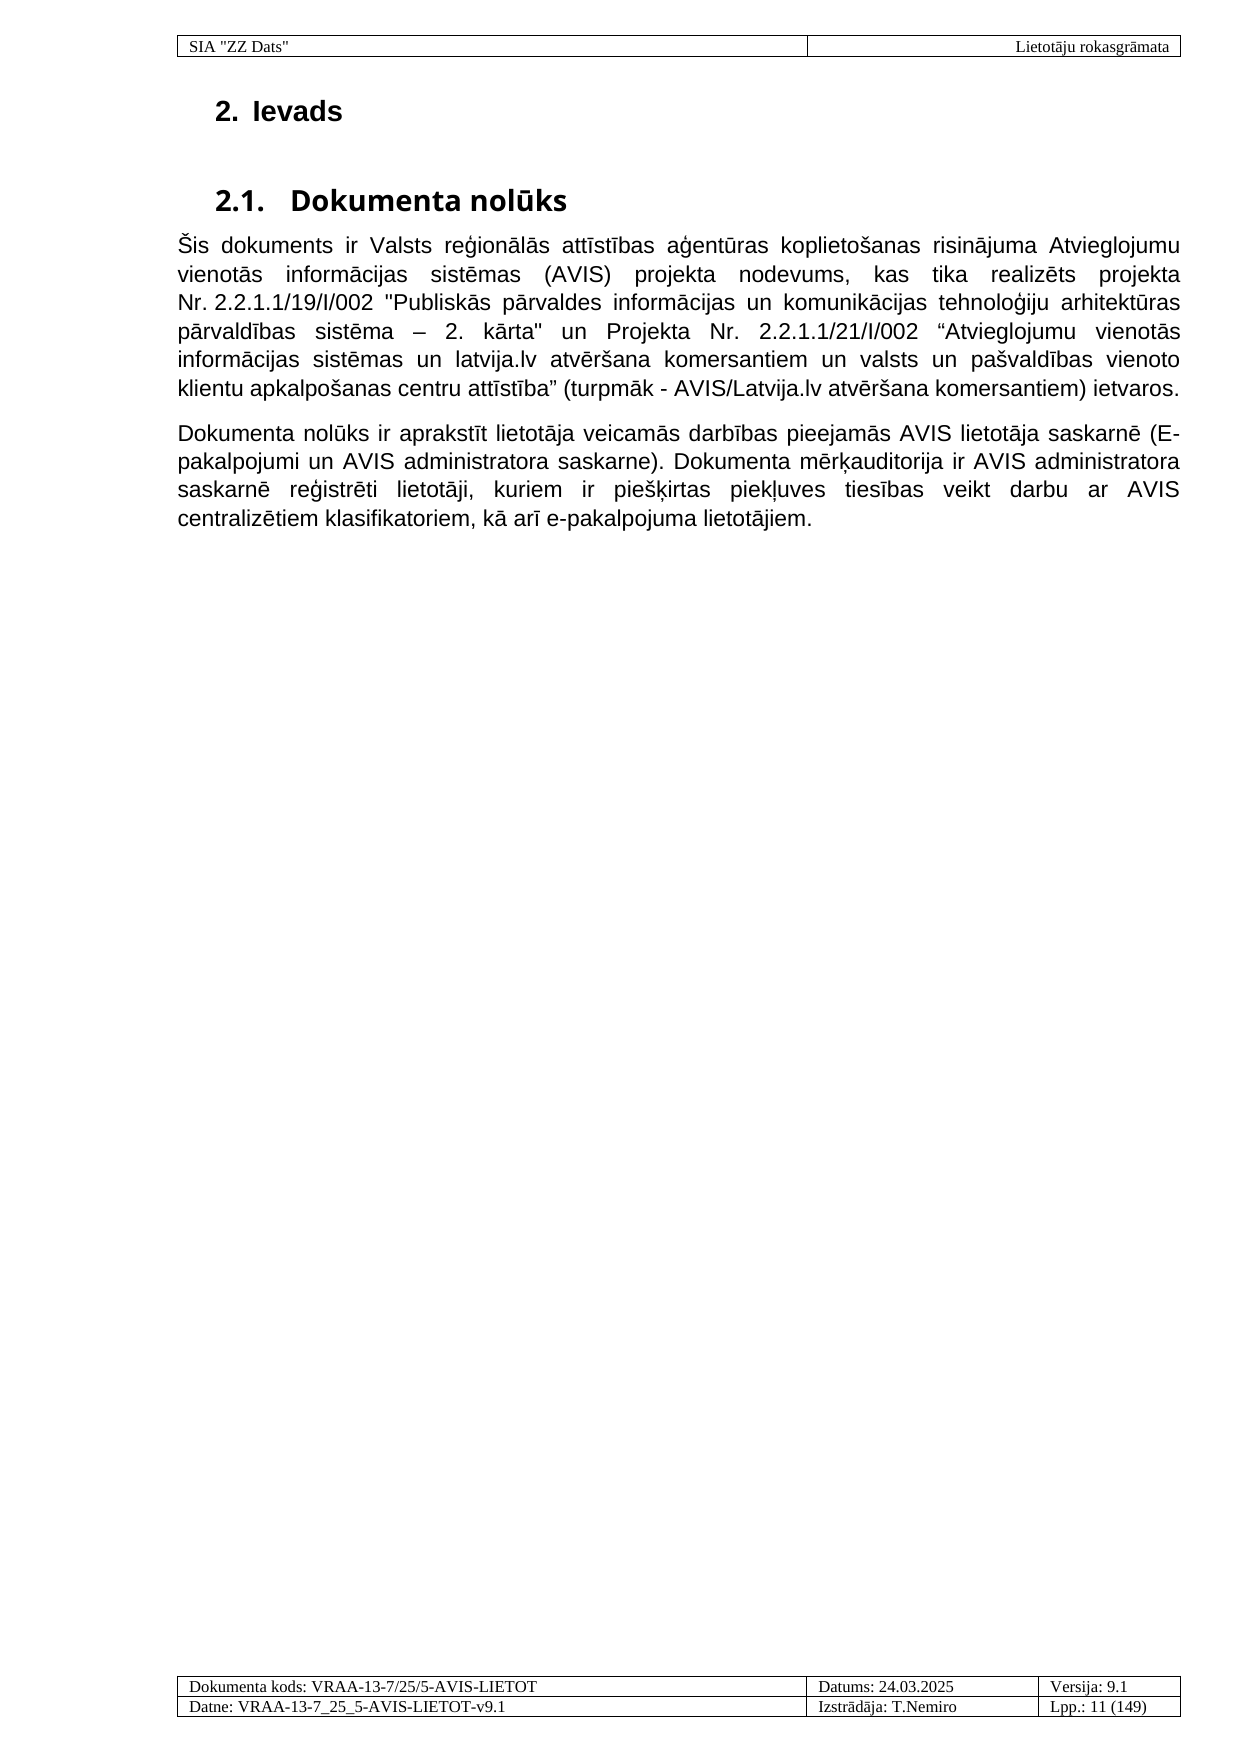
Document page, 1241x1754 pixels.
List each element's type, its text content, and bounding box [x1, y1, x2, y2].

text Šis dokuments ir Valsts reģionālās attīstības aģentūras koplietošanas risinājuma Atvieglojumu vienotās informācijas sistēmas (AVIS) projekta nodevums, kas tika realizēts projekta Nr. 2.2.1.1/19/I/002 "Publiskās pārvaldes informācijas un komunikācijas tehnoloģiju arhitektūras pārvaldības sistēma – 2. kārta" un Projekta Nr. 2.2.1.1/21/I/002 “Atvieglojumu vienotās informācijas sistēmas un latvija.lv atvēršana komersantiem un valsts un pašvaldības vienoto klientu apkalpošanas centru attīstība” (turpmāk - AVIS/Latvija.lv atvēršana komersantiem) ietvaros. [177, 232, 1181, 401]
text Dokumenta nolūks ir aprakstīt lietotāja veicamās darbības pieejamās AVIS lietotāja saskarnē (E-pakalpojumi un AVIS administratora saskarne). Dokumenta mērķauditorija ir AVIS administratora saskarnē reģistrēti lietotāji, kuriem ir piešķirtas piekļuves tiesības veikt darbu ar AVIS centralizētiem klasifikatoriem, kā arī e-pakalpojuma lietotājiem. [177, 419, 1181, 531]
subtitle Dokumenta nolūks [215, 180, 1181, 220]
subtitle Ievads [215, 94, 1181, 127]
